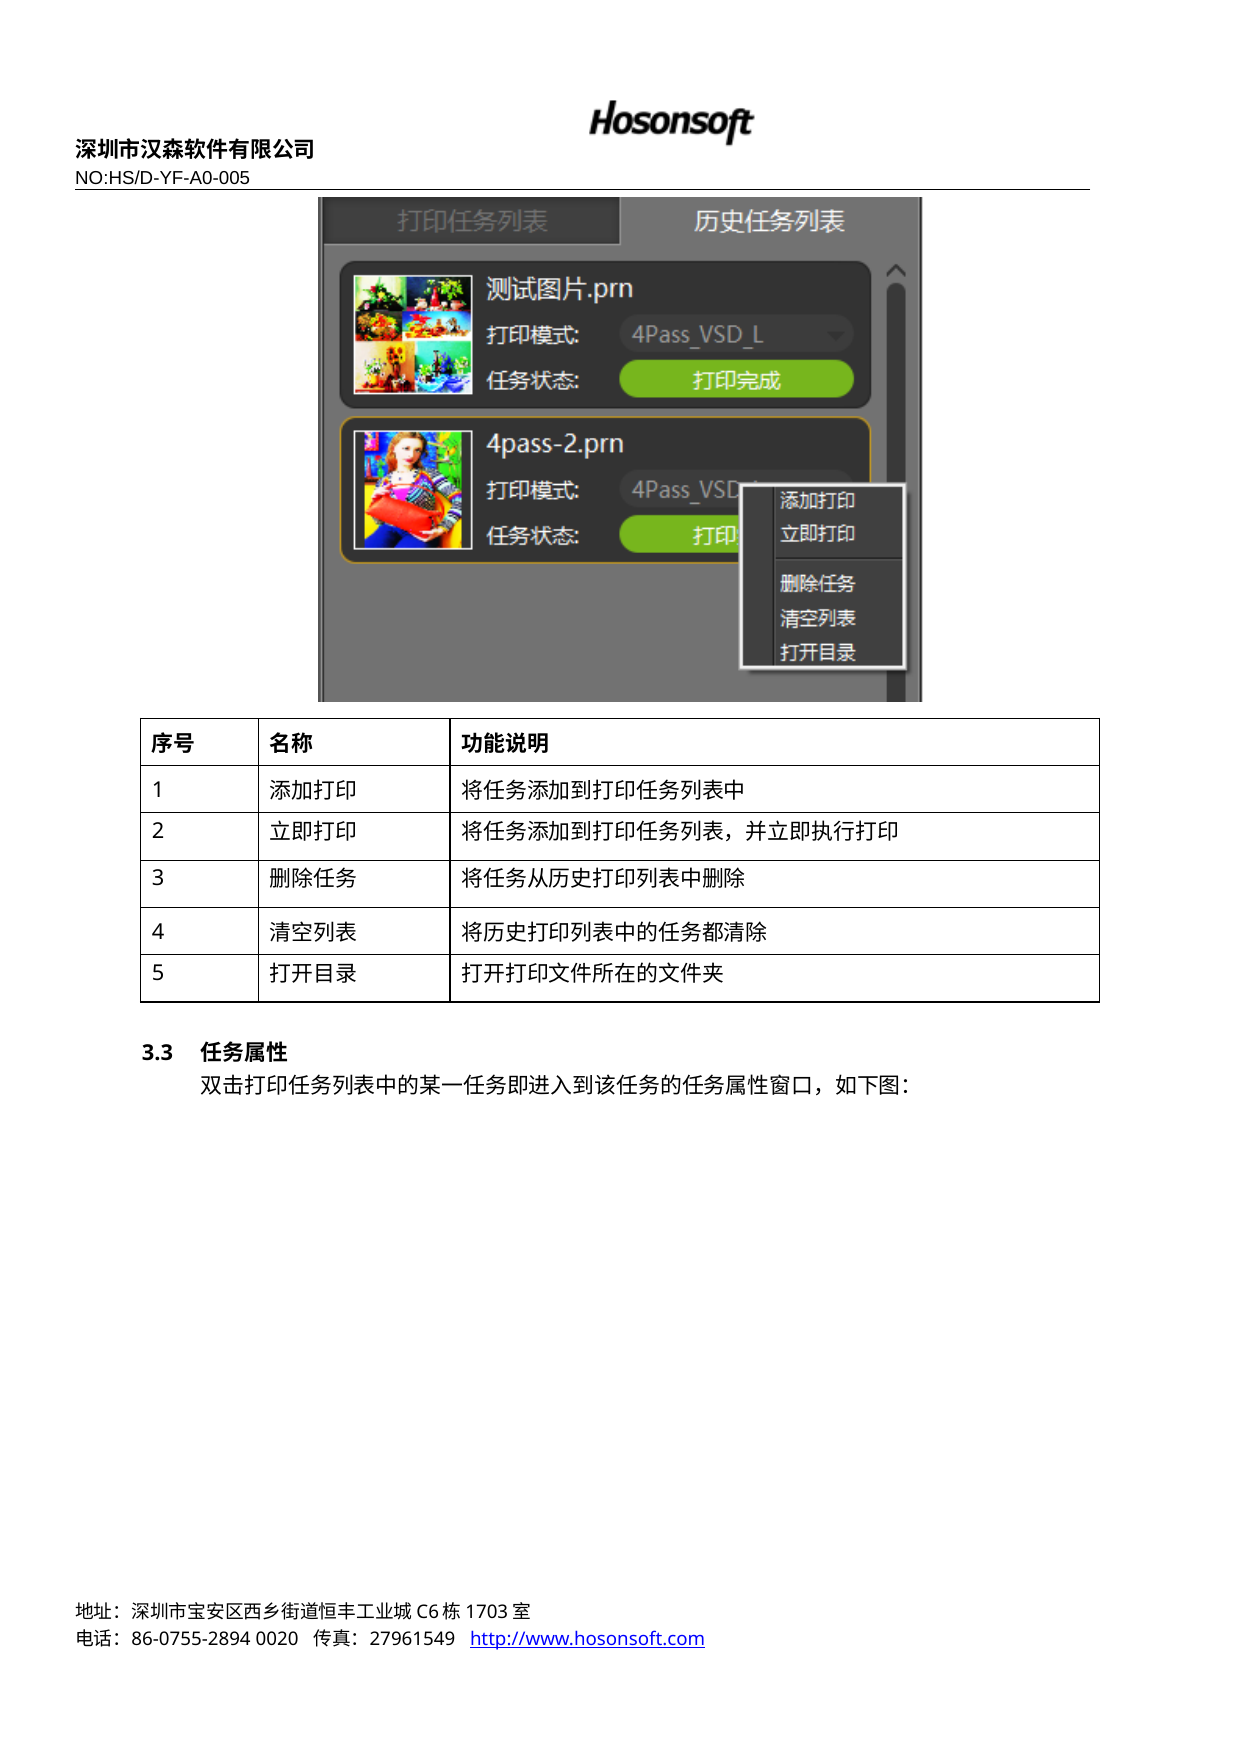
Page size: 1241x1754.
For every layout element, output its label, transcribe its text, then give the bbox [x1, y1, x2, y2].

table_cell 删除任务 [259, 861, 449, 907]
table_cell 打开目录 [259, 955, 449, 1001]
table_cell 立即打印 [259, 813, 449, 859]
table_cell 将任务添加到打印任务列表中 [451, 766, 1099, 812]
table_header 序号 [141, 719, 258, 765]
table_cell 2 [141, 813, 258, 859]
table_cell 4 [141, 908, 258, 954]
list 任务属性 [142, 1035, 1165, 1067]
table_cell 3 [141, 861, 258, 907]
text 双击打印任务列表中的某一任务即进入到该任务的任务属性窗口，如下图： [157, 1067, 1165, 1100]
table_cell 将任务添加到打印任务列表，并立即执行打印 [451, 813, 1099, 859]
picture [588, 88, 761, 158]
table_header 功能说明 [451, 719, 1099, 765]
table_cell 将历史打印列表中的任务都清除 [451, 908, 1099, 954]
table_cell 清空列表 [259, 908, 449, 954]
picture [318, 197, 923, 702]
table_header 名称 [259, 719, 449, 765]
table_cell 将任务从历史打印列表中删除 [451, 861, 1099, 907]
table_cell 添加打印 [259, 766, 449, 812]
table_cell 打开打印文件所在的文件夹 [451, 955, 1099, 1001]
table_cell 5 [141, 955, 258, 1001]
table_cell 1 [141, 766, 258, 812]
